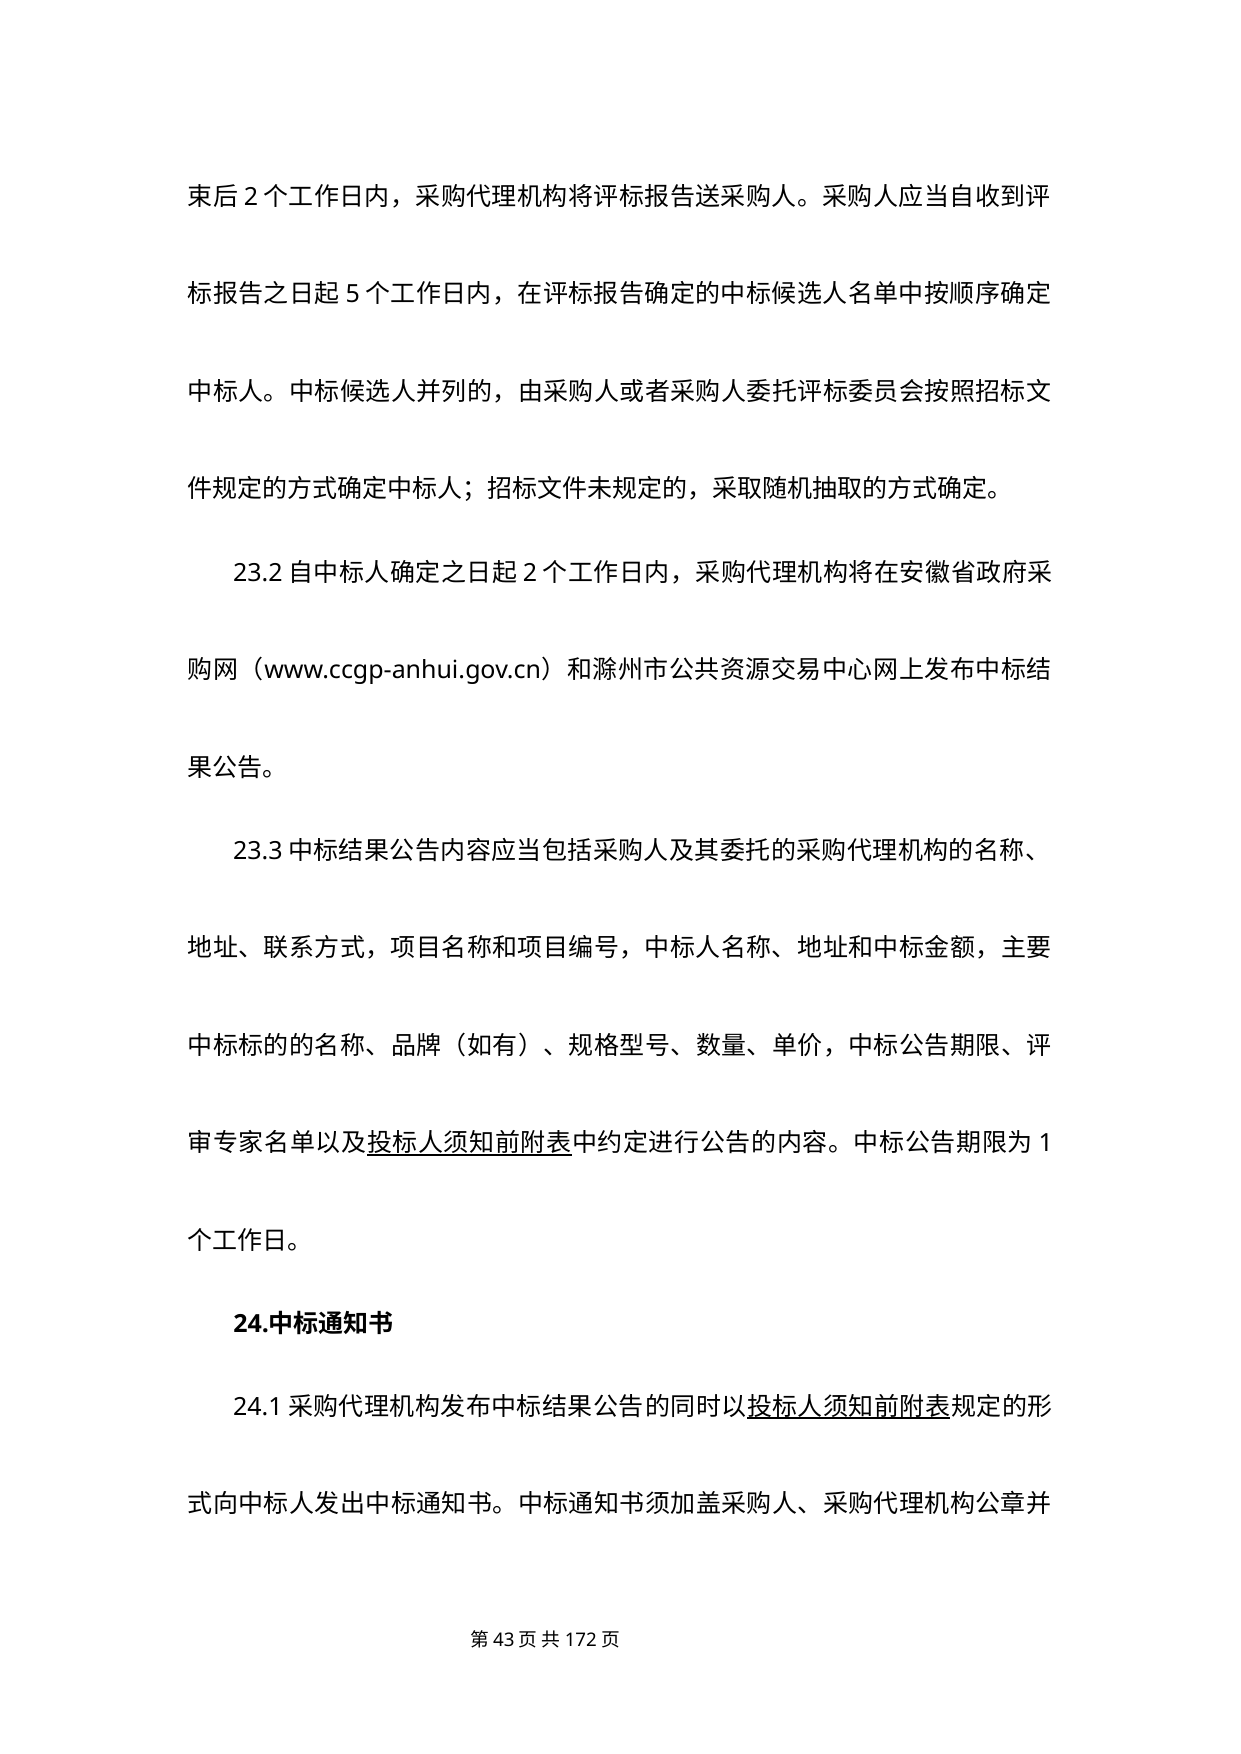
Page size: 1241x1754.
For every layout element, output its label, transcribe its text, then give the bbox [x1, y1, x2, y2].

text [187, 162, 1053, 519]
text 24.中标通知书 [187, 1289, 1053, 1354]
text 23.2自中标人确定之日起2个工作日内，采购代理机构将在安徽省政府采购网（www.ccgp-anhui.gov.cn）和滁州市公共资源交易中心网上发布中标结果公告。 [187, 538, 1053, 798]
text 23.3中标结果公告内容应当包括采购人及其委托的采购代理机构的名称、地址、联系方式，项目名称和项目编号，中标人名称、地址和中标金额，主要中标标的的名称、品牌（如有）、规格型号、数量、单价，中标公告期限、评审专家名单以及投标人须知前附表中约定进行公告的内容。中标公告期限为1个工作日。 [187, 816, 1053, 1271]
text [187, 1372, 1053, 1534]
